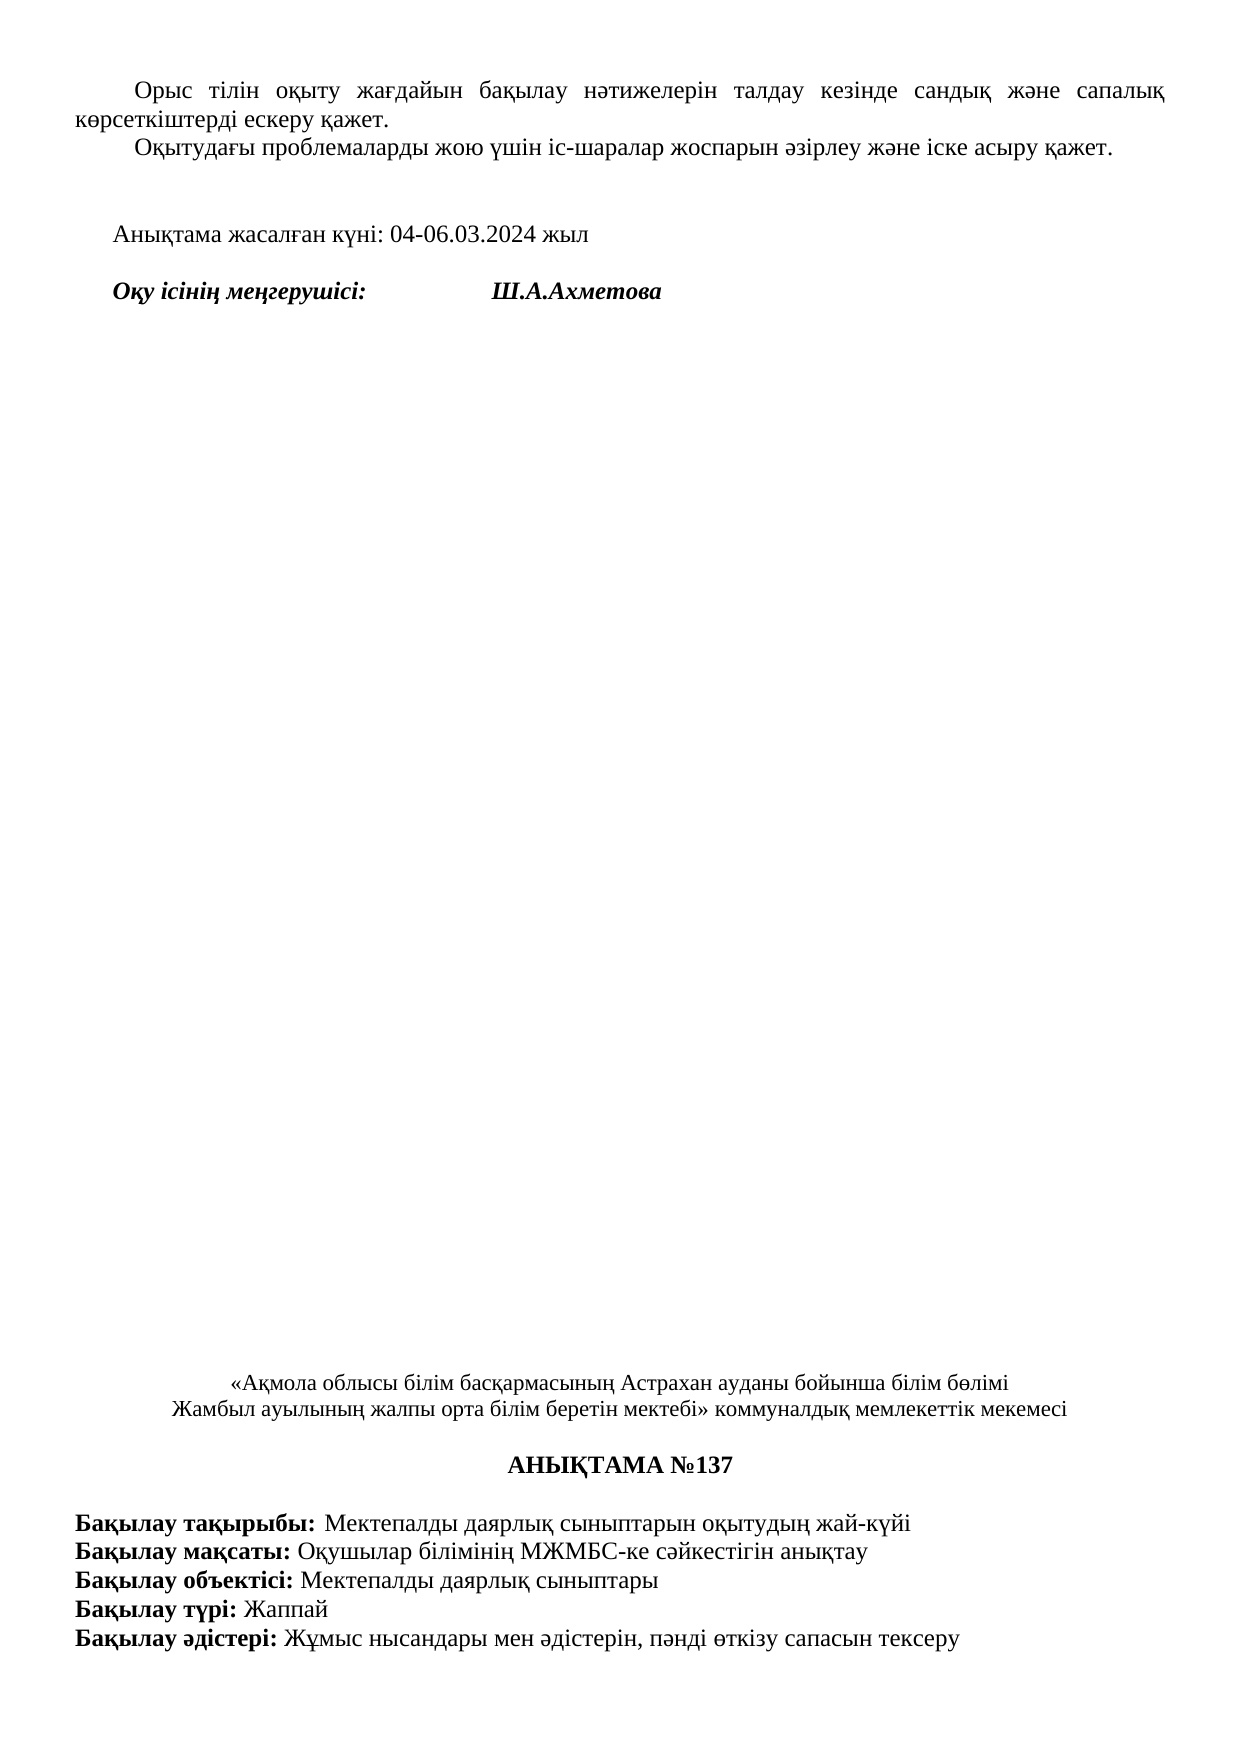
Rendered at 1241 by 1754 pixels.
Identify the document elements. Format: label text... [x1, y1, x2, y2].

text Орыс тілін оқыту жағдайын бақылау нәтижелерін талдау кезінде сандық және сапалық көрсеткіштерді ескеру қажет. [75, 75, 1165, 132]
text «Ақмола облысы білім басқармасының Астрахан ауданы бойынша білім бөлімі [75, 1369, 1165, 1395]
text Бақылау әдістері: Жұмыс нысандары мен әдістерін, пәнді өткізу сапасын тексеру [75, 1623, 1165, 1651]
text Бақылау объектісі: Мектепалды даярлық сыныптары [75, 1565, 1165, 1594]
text Анықтама жасалған күні: 04-06.03.2024 жыл [75, 219, 1165, 247]
text Оқу ісінің меңгерушісі: Ш.А.Ахметова [75, 276, 1165, 305]
text АНЫҚТАМА №137 [75, 1450, 1165, 1479]
text Бақылау түрі: Жаппай [75, 1594, 1165, 1623]
text Жамбыл ауылының жалпы орта білім беретін мектебі» коммуналдық мемлекеттік мекемесі [75, 1395, 1165, 1421]
text Бақылау тақырыбы: Мектепалды даярлық сыныптарын оқытудың жай-күйі [75, 1508, 1165, 1536]
text Бақылау мақсаты: Оқушылар білімінің МЖМБС-ке сәйкестігін анықтау [75, 1536, 1165, 1565]
text Оқытудағы проблемаларды жою үшін іс-шаралар жоспарын әзірлеу және іске асыру қажет. [75, 132, 1165, 161]
